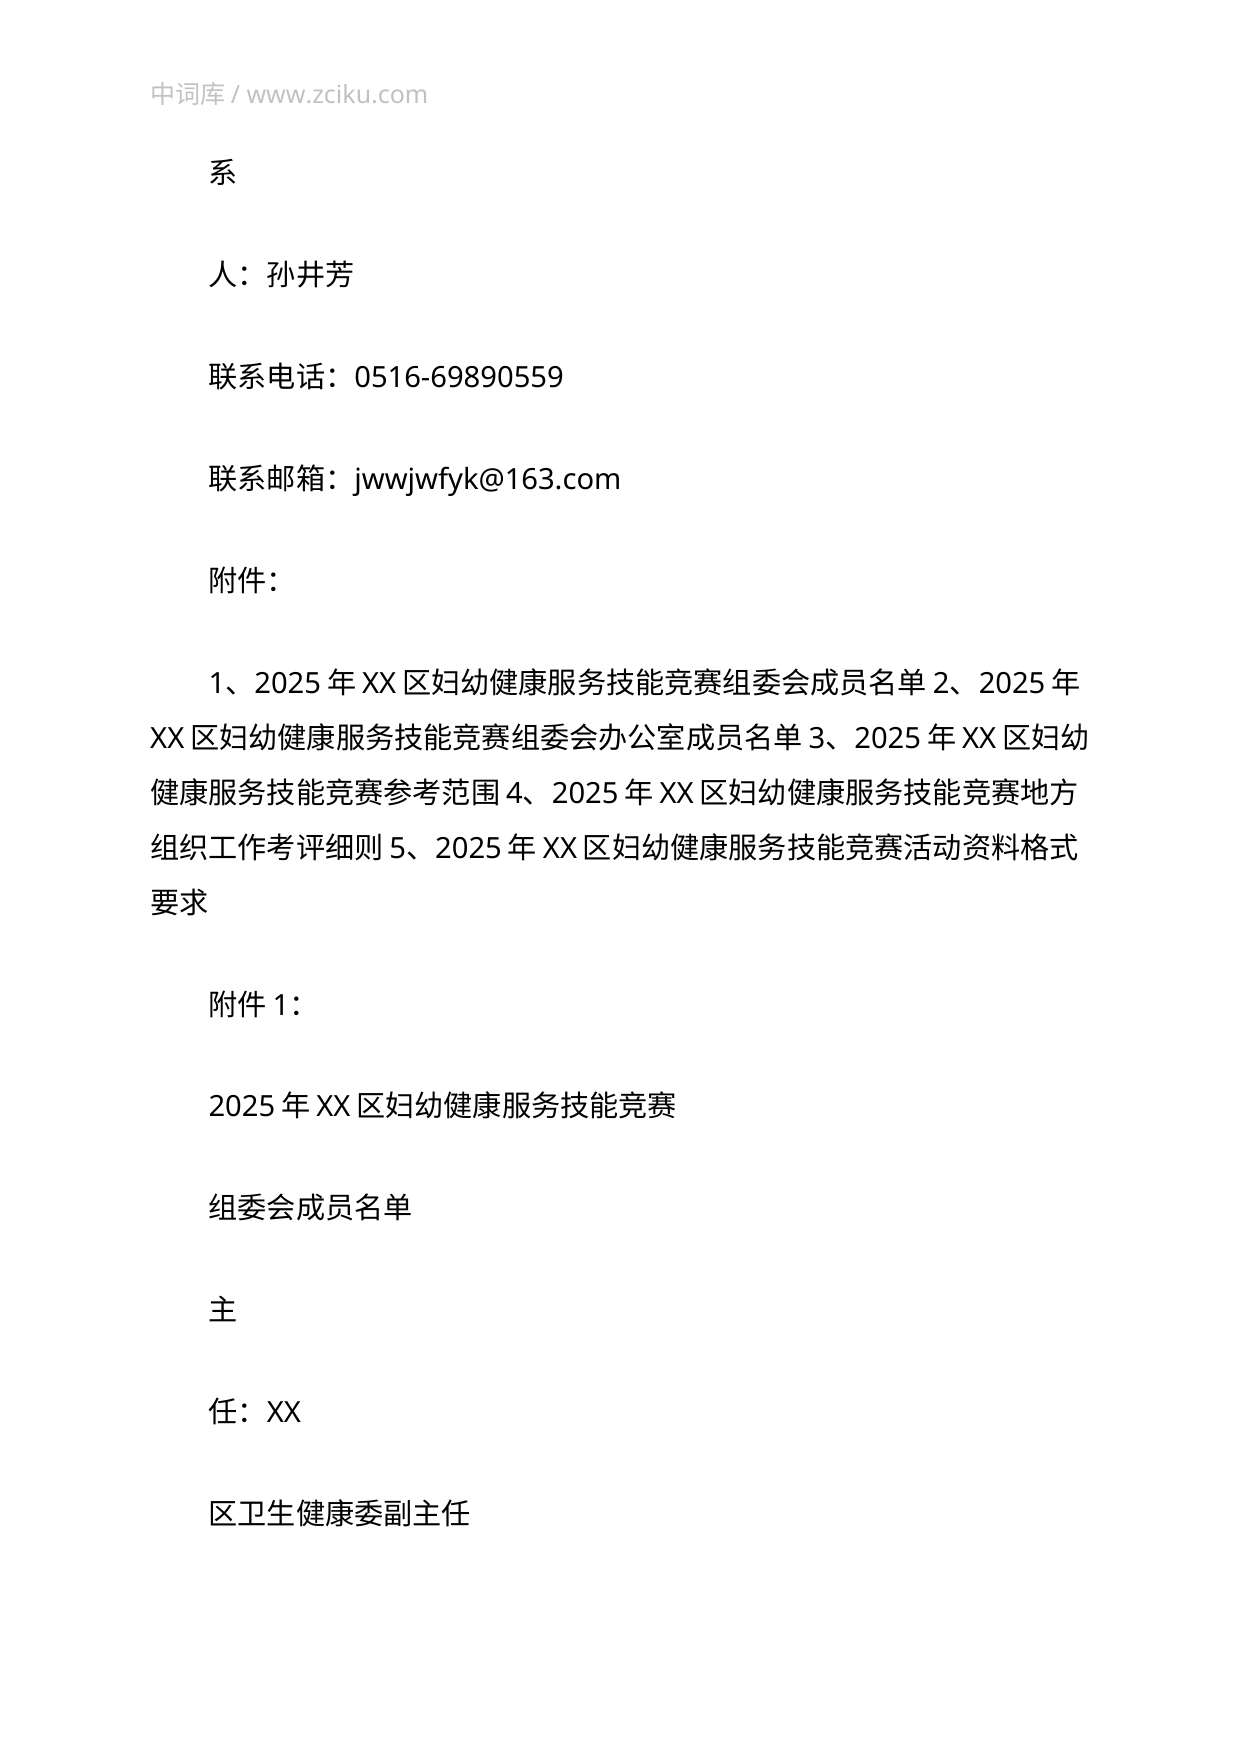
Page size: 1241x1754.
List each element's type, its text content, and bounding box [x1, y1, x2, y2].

text 附件： [150, 557, 1090, 600]
text 1、2025年XX区妇幼健康服务技能竞赛组委会成员名单2、2025年XX区妇幼健康服务技能竞赛组委会办公室成员名单3、2025年XX区妇幼健康服务技能竞赛参考范围4、2025年XX区妇幼健康服务技能竞赛地方组织工作考评细则5、2025年XX区妇幼健康服务技能竞赛活动资料格式要求 [150, 659, 1090, 922]
text 2025年XX区妇幼健康服务技能竞赛 [150, 1083, 1090, 1125]
text 主 [150, 1287, 1090, 1329]
text 联系电话：0516-69890559 [150, 353, 1090, 396]
text 区卫生健康委副主任 [150, 1491, 1090, 1533]
text 人：孙井芳 [150, 252, 1090, 294]
text 组委会成员名单 [150, 1185, 1090, 1227]
text 联系邮箱：jwwjwfyk@163.com [150, 456, 1090, 498]
text 任：XX [150, 1388, 1090, 1431]
text 附件1： [150, 981, 1090, 1023]
text 系 [150, 150, 1090, 192]
